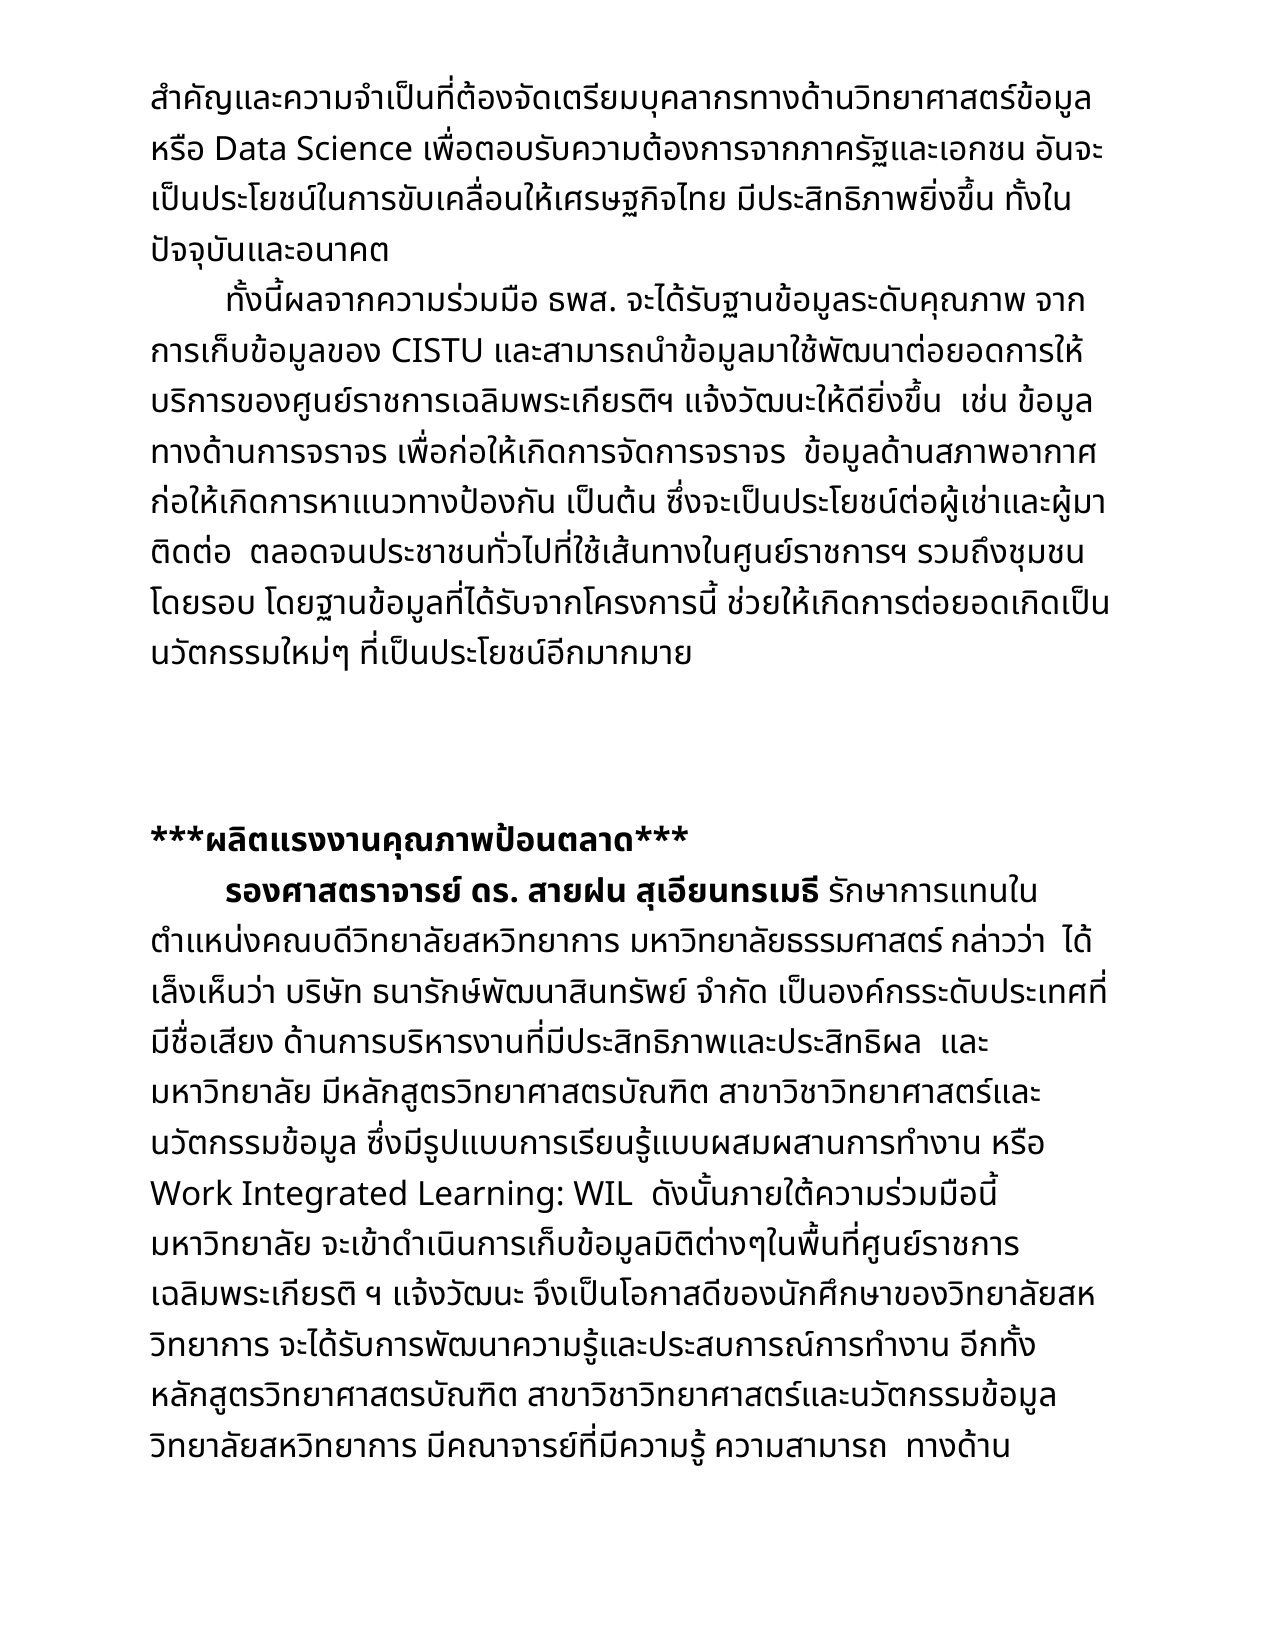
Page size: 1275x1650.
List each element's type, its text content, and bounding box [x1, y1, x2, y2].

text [150, 74, 1125, 276]
text ***ผลิตแรงงานคุณภาพป้อนตลาด*** [150, 816, 1125, 867]
text ทั้งนี้ผลจากความร่วมมือ ธพส. จะได้รับฐานข้อมูลระดับคุณภาพ จากการเก็บข้อมูลของ CISTU และสามารถนำข้อมูลมาใช้พัฒนาต่อยอดการให้บริการของศูนย์ราชการเฉลิมพระเกียรติฯ แจ้งวัฒนะให้ดียิ่งขึ้น เช่น ข้อมูลทางด้านการจราจร เพื่อก่อให้เกิดการจัดการจราจร ข้อมูลด้านสภาพอากาศ ก่อให้เกิดการหาแนวทางป้องกัน เป็นต้น ซึ่งจะเป็นประโยชน์ต่อผู้เช่าและผู้มาติดต่อ ตลอดจนประชาชนทั่วไปที่ใช้เส้นทางในศูนย์ราชการฯ รวมถึงชุมชนโดยรอบ โดยฐานข้อมูลที่ได้รับจากโครงการนี้ ช่วยให้เกิดการต่อยอดเกิดเป็นนวัตกรรมใหม่ๆ ที่เป็นประโยชน์อีกมากมาย [150, 276, 1125, 680]
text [150, 867, 1125, 1472]
